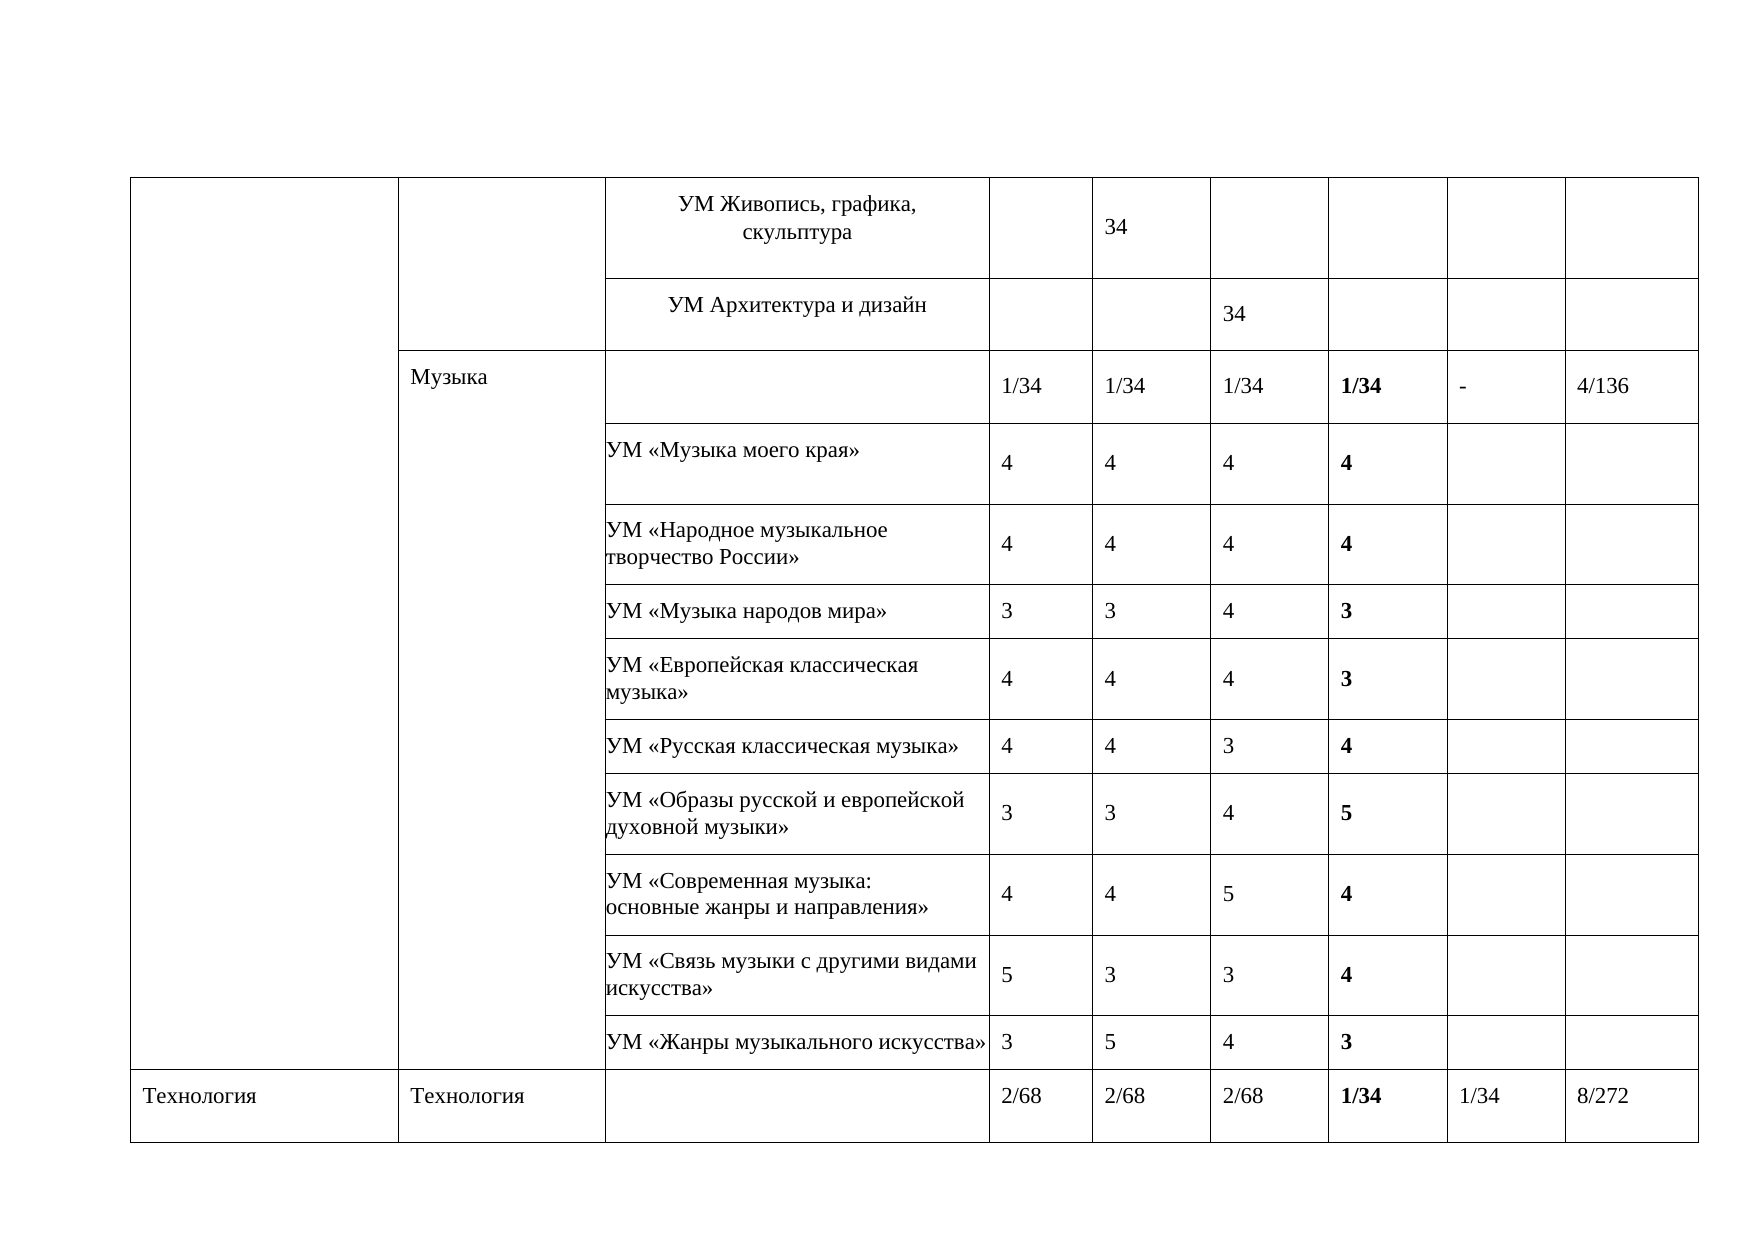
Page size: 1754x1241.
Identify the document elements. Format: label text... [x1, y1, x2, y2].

table_cell 4 [1211, 1016, 1328, 1069]
table_cell 4 [1329, 720, 1447, 773]
table_cell УМ «Связь музыки с другими видами искусства» [606, 936, 989, 1015]
table_cell [1566, 505, 1698, 584]
table_cell 3 [990, 585, 1092, 638]
table_cell 4 [990, 720, 1092, 773]
table_cell 4 [990, 505, 1092, 584]
table_cell [1211, 178, 1328, 278]
table_cell [990, 178, 1092, 278]
table_cell 1/34 [1448, 1070, 1565, 1142]
table_cell 1/34 [990, 351, 1092, 423]
table_cell 4 [1211, 424, 1328, 503]
table_cell [606, 351, 989, 423]
table_cell 5 [1093, 1016, 1210, 1069]
table_cell [1448, 505, 1565, 584]
table_cell [1329, 178, 1447, 278]
table_cell [1566, 424, 1698, 503]
table_cell УМ «Народное музыкальное творчество России» [606, 505, 989, 584]
table_cell 3 [1329, 585, 1447, 638]
table_cell [1448, 585, 1565, 638]
table_cell 3 [1093, 585, 1210, 638]
table_cell [1566, 774, 1698, 854]
table_cell [1566, 585, 1698, 638]
table_cell УМ «Современная музыка: основные жанры и направления» [606, 855, 989, 934]
table_cell [1566, 639, 1698, 719]
table_cell УМ «Музыка народов мира» [606, 585, 989, 638]
table_cell УМ «Образы русской и европейской духовной музыки» [606, 774, 989, 854]
table_cell 4 [1093, 720, 1210, 773]
table_cell 4 [1093, 424, 1210, 503]
table_cell 2/68 [1211, 1070, 1328, 1142]
table_cell 4 [990, 424, 1092, 503]
table_cell - [1448, 351, 1565, 423]
table_cell [1566, 855, 1698, 934]
table_cell 4 [1329, 424, 1447, 503]
table_cell 4 [1329, 505, 1447, 584]
table_cell [1566, 178, 1698, 278]
table_cell 3 [1211, 936, 1328, 1015]
table_cell [1448, 424, 1565, 503]
table_cell [1566, 720, 1698, 773]
table_cell Технология [399, 1070, 605, 1142]
table_cell 3 [1329, 639, 1447, 719]
table_cell 4 [1211, 505, 1328, 584]
table_cell [1448, 1016, 1565, 1069]
table_cell 2/68 [990, 1070, 1092, 1142]
table_cell [1329, 279, 1447, 350]
table_cell 8/272 [1566, 1070, 1698, 1142]
table_cell 4 [1329, 855, 1447, 934]
table_cell УМ «Европейская классическая музыка» [606, 639, 989, 719]
table_cell 34 [1211, 279, 1328, 350]
table_cell 34 [1093, 178, 1210, 278]
table_cell 3 [1093, 774, 1210, 854]
table_cell 4 [1211, 639, 1328, 719]
table_cell 4 [1211, 774, 1328, 854]
table_cell 3 [1211, 720, 1328, 773]
table_cell 1/34 [1211, 351, 1328, 423]
table_cell 4/136 [1566, 351, 1698, 423]
table_cell 2/68 [1093, 1070, 1210, 1142]
table_cell [990, 279, 1092, 350]
table_cell 5 [1329, 774, 1447, 854]
table_cell УМ Архитектура и дизайн [606, 279, 989, 350]
table_cell 4 [1093, 505, 1210, 584]
table_cell 3 [1093, 936, 1210, 1015]
table_cell [1448, 639, 1565, 719]
table_cell 1/34 [1329, 1070, 1447, 1142]
table_cell 4 [1211, 585, 1328, 638]
table_cell УМ «Русская классическая музыка» [606, 720, 989, 773]
table_cell 5 [990, 936, 1092, 1015]
table_cell 5 [1211, 855, 1328, 934]
table_cell УМ Живопись, графика, скульптура [606, 178, 989, 278]
table_cell 3 [990, 1016, 1092, 1069]
table_cell [1566, 279, 1698, 350]
table_cell 4 [1093, 855, 1210, 934]
table_cell [1448, 279, 1565, 350]
table_cell [1448, 720, 1565, 773]
table_cell 1/34 [1093, 351, 1210, 423]
table_cell [606, 1070, 989, 1142]
table_cell УМ «Жанры музыкального искусства» [606, 1016, 989, 1069]
table_cell Технология [131, 1070, 398, 1142]
table_cell 4 [990, 855, 1092, 934]
table_cell 4 [1093, 639, 1210, 719]
table_cell [1566, 1016, 1698, 1069]
table_cell 3 [1329, 1016, 1447, 1069]
table_cell УМ «Музыка моего края» [606, 424, 989, 503]
table_cell [1448, 774, 1565, 854]
table_cell Музыка [399, 351, 605, 1069]
table_cell 3 [990, 774, 1092, 854]
table_cell [1566, 936, 1698, 1015]
table_cell 1/34 [1329, 351, 1447, 423]
table_cell [1093, 279, 1210, 350]
table_cell [1448, 178, 1565, 278]
table_cell [1448, 936, 1565, 1015]
table_cell 4 [1329, 936, 1447, 1015]
table_cell [1448, 855, 1565, 934]
table_cell 4 [990, 639, 1092, 719]
